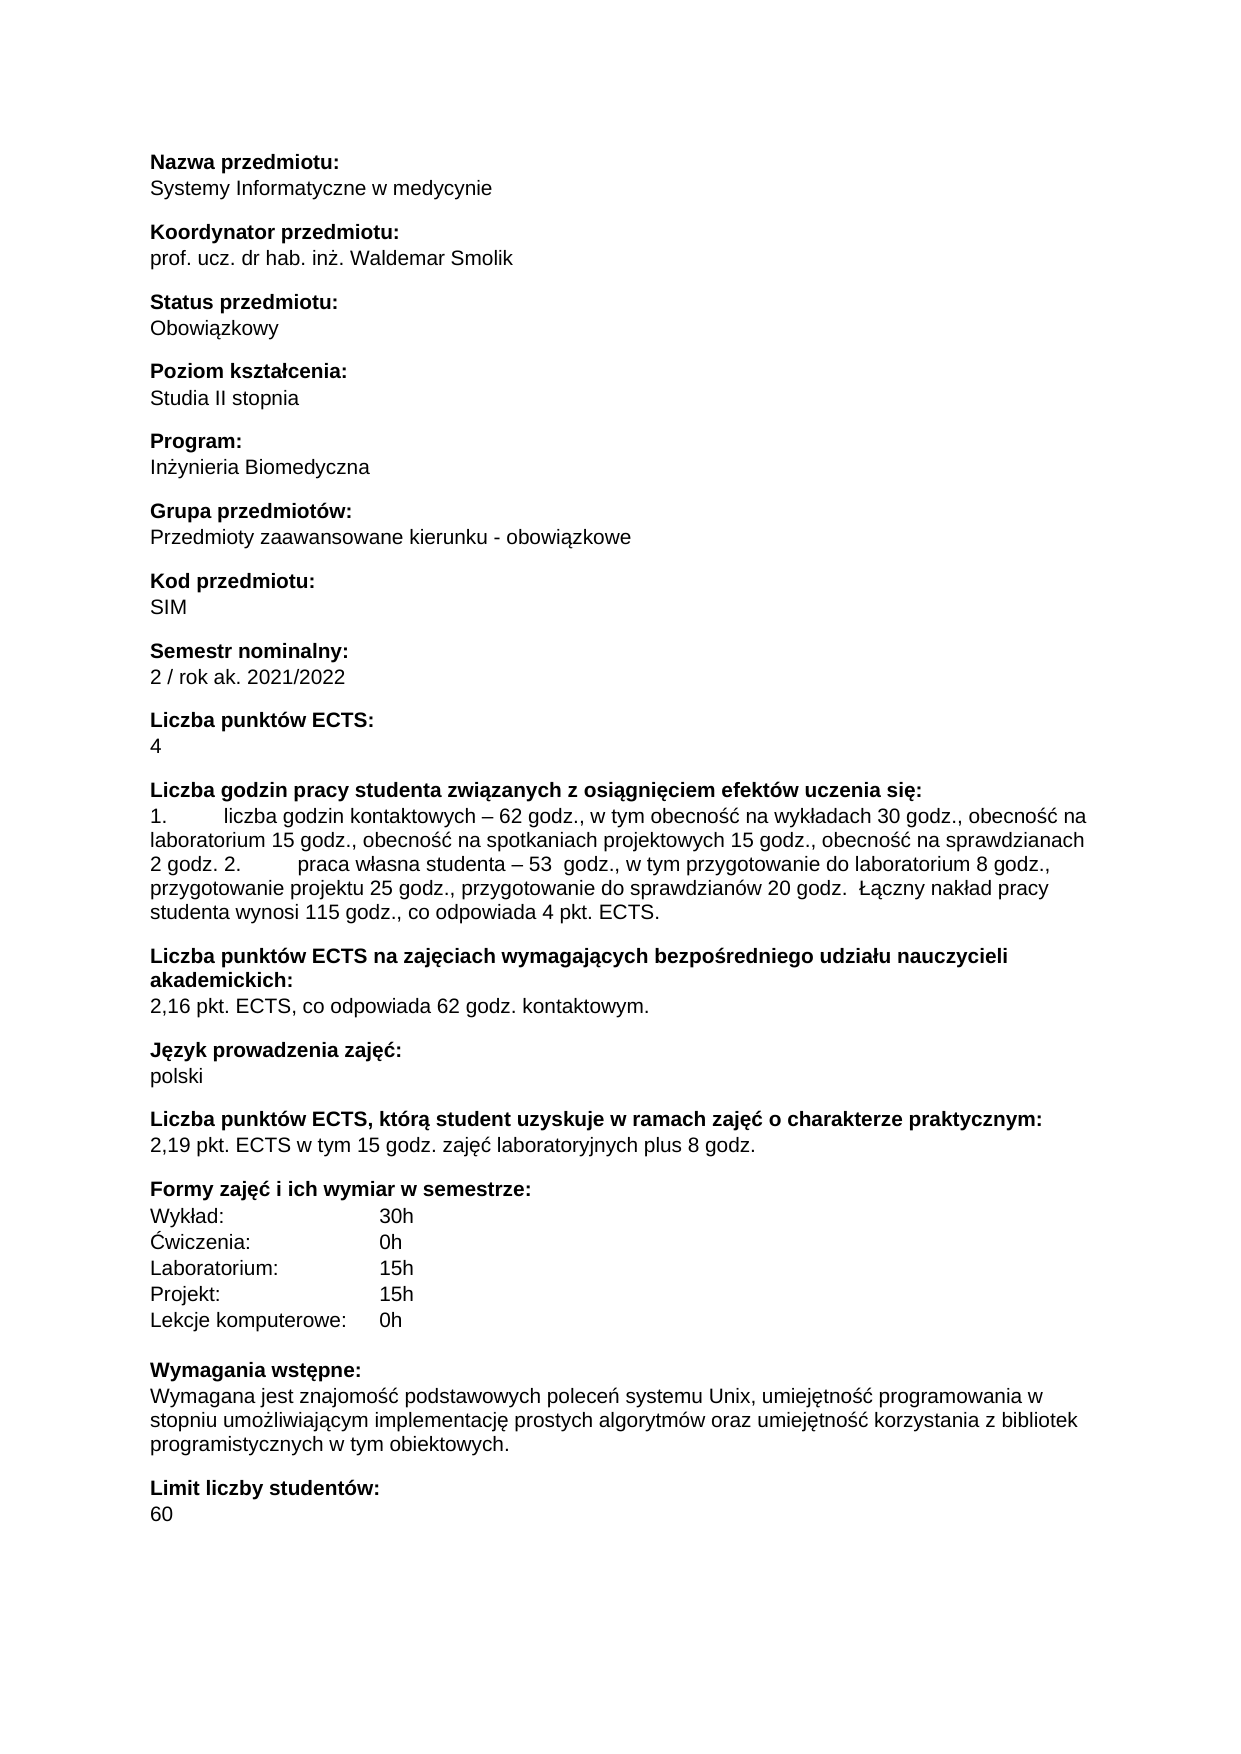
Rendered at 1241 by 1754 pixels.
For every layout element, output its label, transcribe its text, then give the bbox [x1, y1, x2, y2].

table_cell Laboratorium: [140, 1256, 367, 1280]
text Status przedmiotu: [150, 289, 1090, 313]
table_cell 0h [369, 1228, 597, 1254]
text Formy zajęć i ich wymiar w semestrze: [150, 1177, 1090, 1201]
text polski [150, 1063, 1090, 1087]
text Semestr nominalny: [150, 638, 1090, 662]
table_cell Projekt: [140, 1282, 367, 1306]
text 1. liczba godzin kontaktowych – 62 godz., w tym obecność na wykładach 30 godz., obecność na laboratorium 15 godz., obecność na spotkaniach projektowych 15 godz., obecność na sprawdzianach 2 godz. 2. praca własna studenta – 53 godz., w tym przygotowanie do laboratorium 8 godz., przygotowanie projektu 25 godz., przygotowanie do sprawdzianów 20 godz. Łączny nakład pracy studenta wynosi 115 godz., co odpowiada 4 pkt. ECTS. [150, 804, 1090, 924]
text 2 / rok ak. 2021/2022 [150, 664, 1090, 688]
table_header 30h [369, 1204, 597, 1228]
text Obowiązkowy [150, 316, 1090, 339]
text Nazwa przedmiotu: [150, 150, 1090, 174]
table_cell 15h [369, 1254, 597, 1280]
text SIM [150, 595, 1090, 619]
text 60 [150, 1502, 1090, 1526]
text Język prowadzenia zajęć: [150, 1037, 1090, 1061]
text Poziom kształcenia: [150, 359, 1090, 383]
text Program: [150, 429, 1090, 453]
text 2,19 pkt. ECTS w tym 15 godz. zajęć laboratoryjnych plus 8 godz. [150, 1133, 1090, 1157]
table_cell 0h [369, 1306, 597, 1332]
text Studia II stopnia [150, 385, 1090, 409]
table_cell Ćwiczenia: [140, 1230, 367, 1254]
table_header Wykład: [140, 1204, 367, 1228]
text Inżynieria Biomedyczna [150, 455, 1090, 479]
text Liczba punktów ECTS, którą student uzyskuje w ramach zajęć o charakterze praktycznym: [150, 1107, 1090, 1131]
text 4 [150, 734, 1090, 758]
text prof. ucz. dr hab. inż. Waldemar Smolik [150, 246, 1090, 270]
text Wymagana jest znajomość podstawowych poleceń systemu Unix, umiejętność programowania w stopniu umożliwiającym implementację prostych algorytmów oraz umiejętność korzystania z bibliotek programistycznych w tym obiektowych. [150, 1384, 1090, 1456]
text Kod przedmiotu: [150, 569, 1090, 593]
text Limit liczby studentów: [150, 1476, 1090, 1499]
table_cell 15h [369, 1280, 597, 1306]
text Koordynator przedmiotu: [150, 220, 1090, 244]
text Grupa przedmiotów: [150, 499, 1090, 523]
text 2,16 pkt. ECTS, co odpowiada 62 godz. kontaktowym. [150, 994, 1090, 1018]
text Liczba punktów ECTS: [150, 708, 1090, 732]
text Liczba godzin pracy studenta związanych z osiągnięciem efektów uczenia się: [150, 778, 1090, 802]
text Systemy Informatyczne w medycynie [150, 176, 1090, 200]
text Liczba punktów ECTS na zajęciach wymagających bezpośredniego udziału nauczycieli akademickich: [150, 944, 1090, 992]
text Przedmioty zaawansowane kierunku - obowiązkowe [150, 525, 1090, 549]
text Wymagania wstępne: [150, 1358, 1090, 1382]
table_cell Lekcje komputerowe: [140, 1308, 367, 1332]
